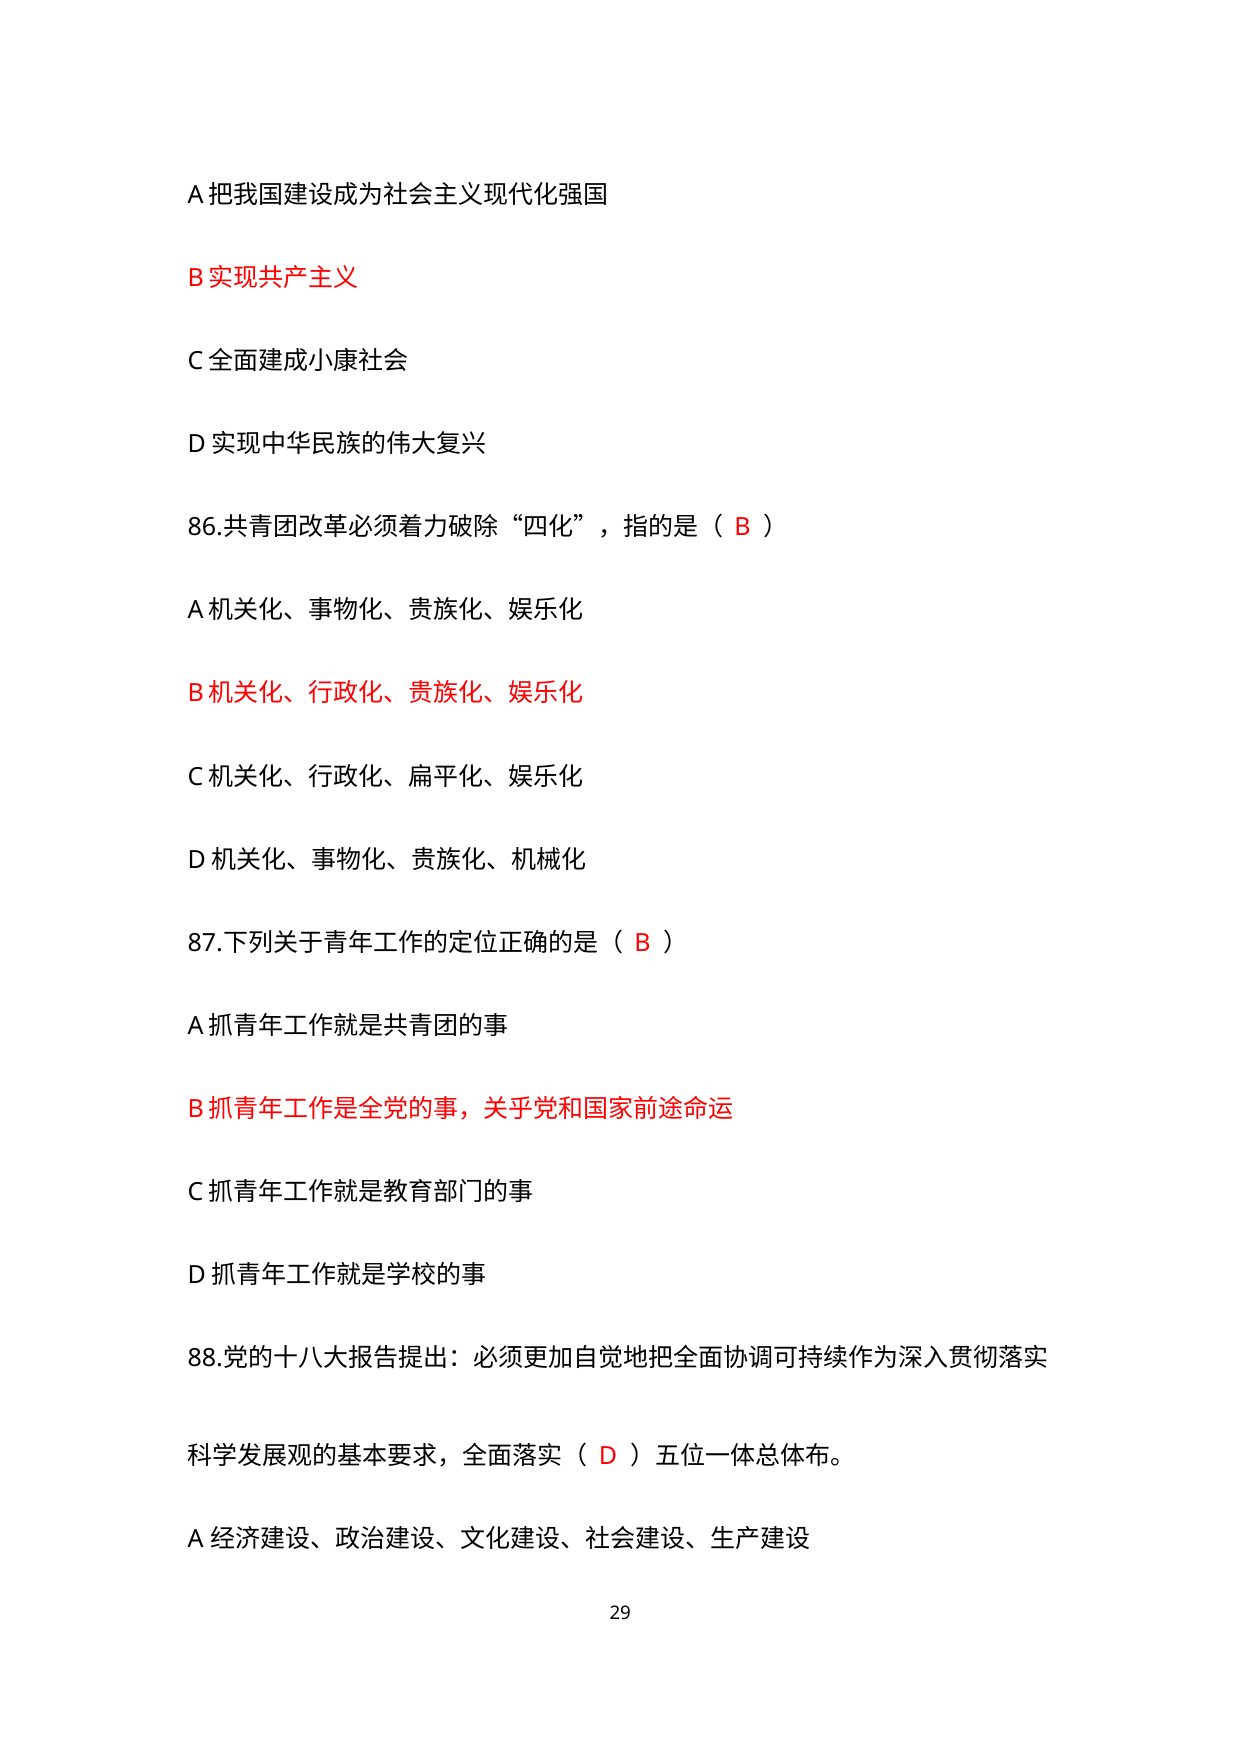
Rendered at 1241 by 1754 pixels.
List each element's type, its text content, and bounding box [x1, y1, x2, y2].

text B机关化、行政化、贵族化、娱乐化 [187, 658, 1053, 723]
text A机关化、事物化、贵族化、娱乐化 [187, 575, 1053, 640]
text 87.下列关于青年工作的定位正确的是（ B ） [187, 908, 1053, 973]
text D机关化、事物化、贵族化、机械化 [187, 825, 1053, 890]
text 88.党的十八大报告提出：必须更加自觉地把全面协调可持续作为深入贯彻落实科学发展观的基本要求，全面落实（ D ）五位一体总体布。 [187, 1323, 1053, 1486]
text B抓青年工作是全党的事，关乎党和国家前途命运 [187, 1074, 1053, 1139]
text D实现中华民族的伟大复兴 [187, 409, 1053, 474]
text D抓青年工作就是学校的事 [187, 1240, 1053, 1305]
text C机关化、行政化、扁平化、娱乐化 [187, 742, 1053, 807]
text A 经济建设、政治建设、文化建设、社会建设、生产建设 [187, 1504, 1053, 1569]
text 86.共青团改革必须着力破除“四化”，指的是（ B ） [187, 492, 1053, 557]
text C全面建成小康社会 [187, 326, 1053, 391]
text B实现共产主义 [187, 243, 1053, 308]
text A把我国建设成为社会主义现代化强国 [187, 160, 1053, 225]
text C抓青年工作就是教育部门的事 [187, 1157, 1053, 1222]
text A抓青年工作就是共青团的事 [187, 991, 1053, 1056]
